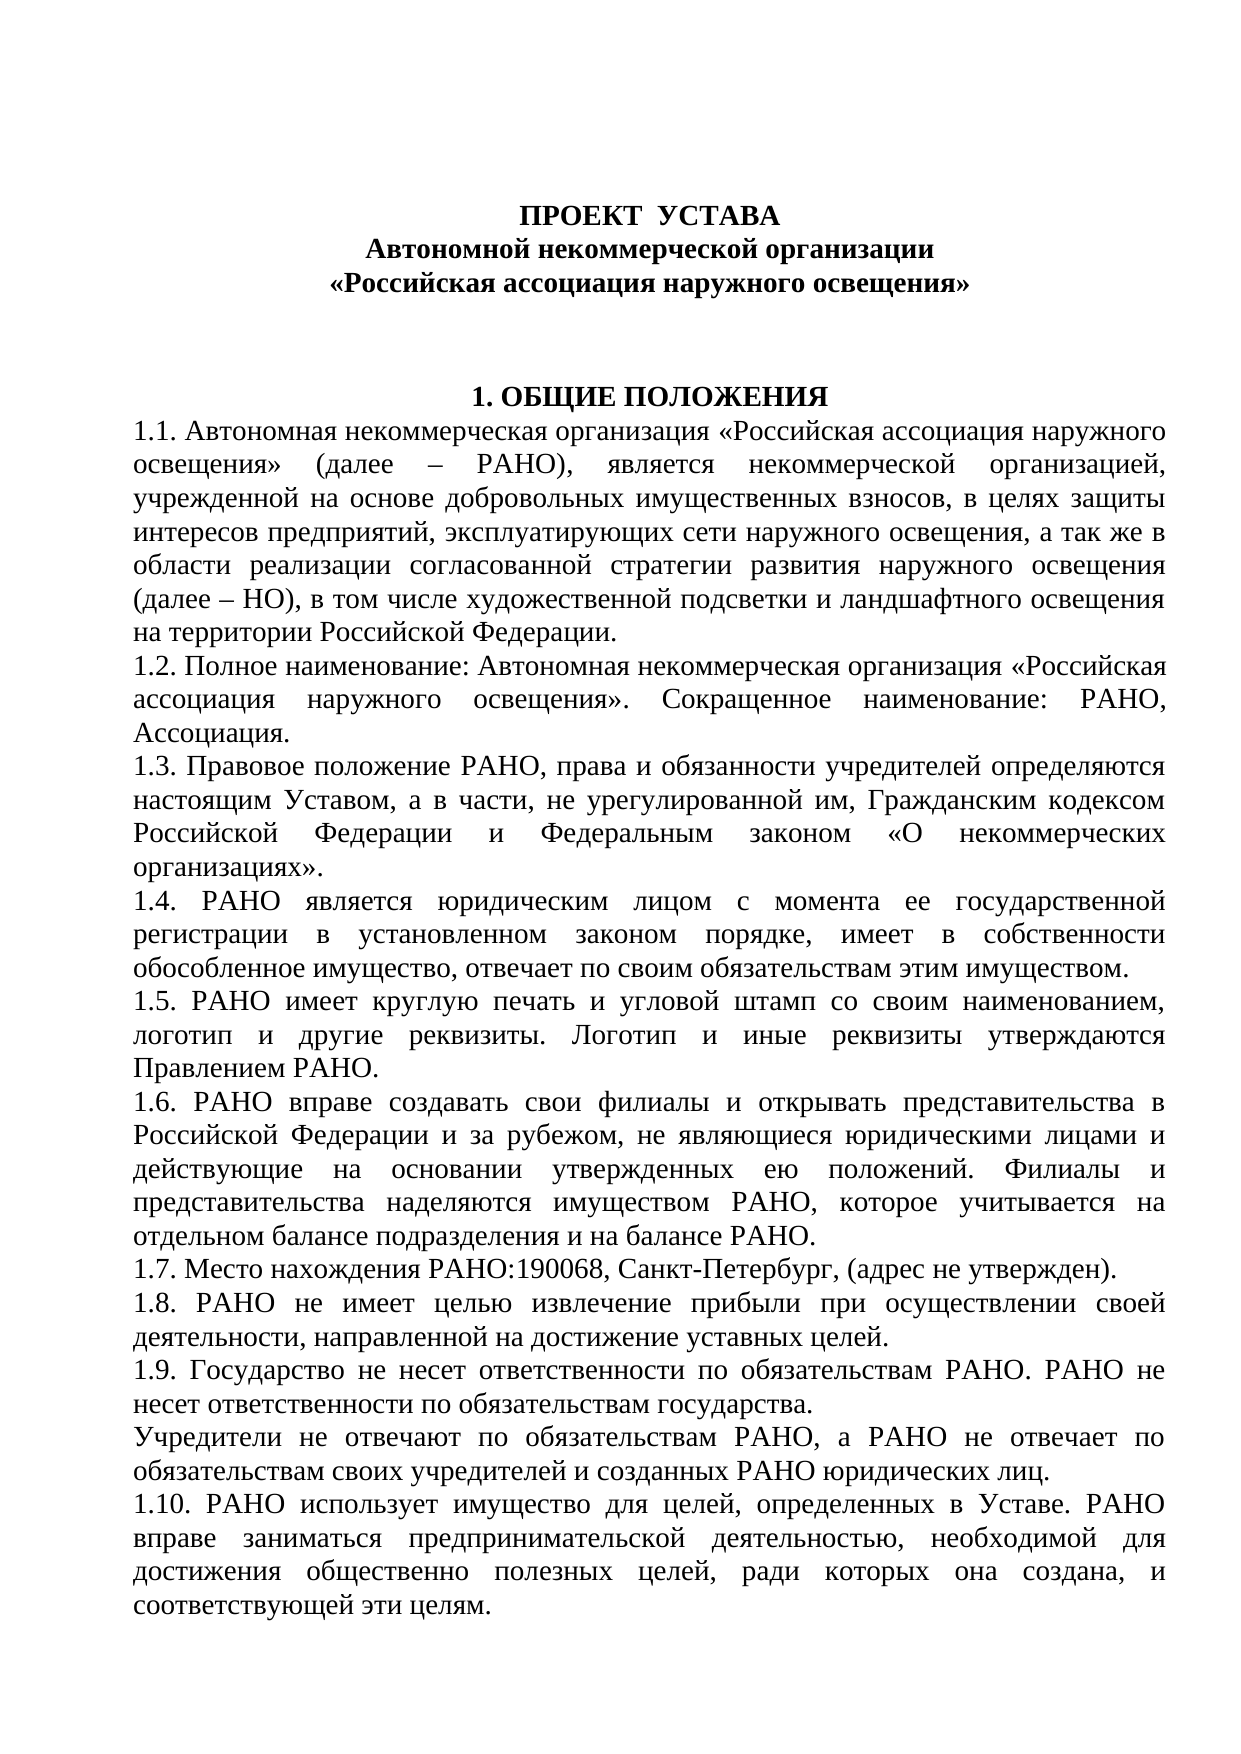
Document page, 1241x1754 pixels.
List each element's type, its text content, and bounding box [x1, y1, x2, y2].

text 1.8. РАНО не имеет целью извлечение прибыли при осуществлении своей деятельности, направленной на достижение уставных целей. [133, 1285, 1167, 1352]
text ПРОЕКТ УСТАВА Автономной некоммерческой организации «Российская ассоциация наружного освещения» [133, 198, 1167, 298]
text Учредители не отвечают по обязательствам РАНО, а РАНО не отвечает по обязательствам своих учредителей и созданных РАНО юридических лиц. [133, 1419, 1167, 1486]
text 1.5. РАНО имеет круглую печать и угловой штамп со своим наименованием, логотип и другие реквизиты. Логотип и иные реквизиты утверждаются Правлением РАНО. [133, 983, 1167, 1084]
text 1.6. РАНО вправе создавать свои филиалы и открывать представительства в Российской Федерации и за рубежом, не являющиеся юридическими лицами и действующие на основании утвержденных ею положений. Филиалы и представительства наделяются имуществом РАНО, которое учитывается на отдельном балансе подразделения и на балансе РАНО. [133, 1084, 1167, 1252]
text 1.10. РАНО использует имущество для целей, определенных в Уставе. РАНО вправе заниматься предпринимательской деятельностью, необходимой для достижения общественно полезных целей, ради которых она создана, и соответствующей эти целям. [133, 1486, 1167, 1621]
text 1.4. РАНО является юридическим лицом с момента ее государственной регистрации в установленном законом порядке, имеет в собственности обособленное имущество, отвечает по своим обязательствам этим имуществом. [133, 883, 1167, 983]
text 1.3. Правовое положение РАНО, права и обязанности учредителей определяются настоящим Уставом, а в части, не урегулированной им, Гражданским кодексом Российской Федерации и Федеральным законом «О некоммерческих организациях». [133, 748, 1167, 883]
text 1.1. Автономная некоммерческая организация «Российская ассоциация наружного освещения» (далее – РАНО), является некоммерческой организацией, учрежденной на основе добровольных имущественных взносов, в целях защиты интересов предприятий, эксплуатирующих сети наружного освещения, а так же в области реализации согласованной стратегии развития наружного освещения (далее – НО), в том числе художественной подсветки и ландшафтного освещения на территории Российской Федерации. [133, 413, 1167, 648]
text 1.9. Государство не несет ответственности по обязательствам РАНО. РАНО не несет ответственности по обязательствам государства. [133, 1352, 1167, 1419]
text 1.2. Полное наименование: Автономная некоммерческая организация «Российская ассоциация наружного освещения». Сокращенное наименование: РАНО, Ассоциация. [133, 648, 1167, 748]
text 1. ОБЩИЕ ПОЛОЖЕНИЯ [133, 379, 1167, 413]
text 1.7. Место нахождения РАНО:190068, Санкт-Петербург, (адрес не утвержден). [133, 1252, 1167, 1285]
